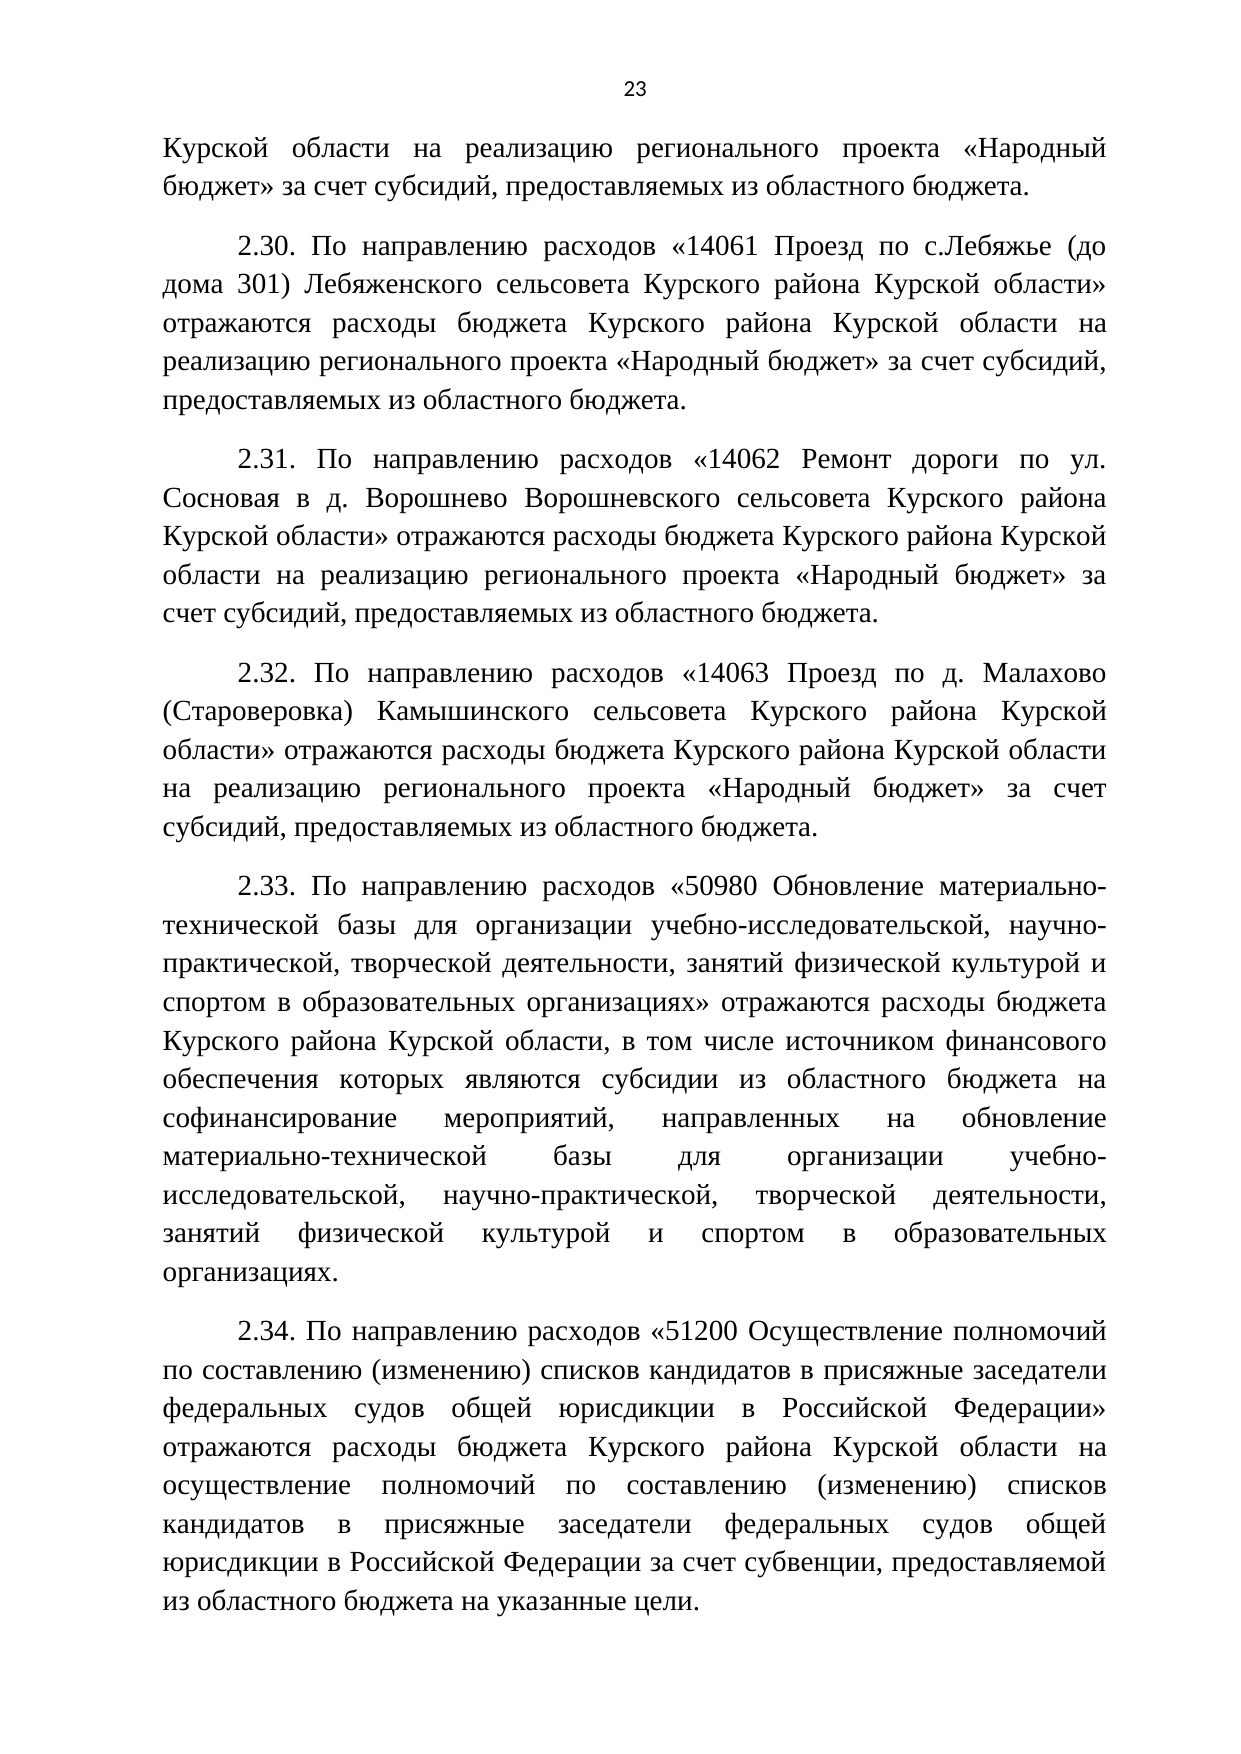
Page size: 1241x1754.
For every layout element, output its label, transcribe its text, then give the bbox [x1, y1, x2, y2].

text 2.31. По направлению расходов «14062 Ремонт дороги по ул. Сосновая в д. Ворошнево Ворошневского сельсовета Курского района Курской области» отражаются расходы бюджета Курского района Курской области на реализацию регионального проекта «Народный бюджет» за счет субсидий, предоставляемых из областного бюджета. [162, 441, 1107, 629]
text 2.33. По направлению расходов «50980 Обновление материально-технической базы для организации учебно-исследовательской, научно-практической, творческой деятельности, занятий физической культурой и спортом в образовательных организациях» отражаются расходы бюджета Курского района Курской области, в том числе источником финансового обеспечения которых являются субсидии из областного бюджета на софинансирование мероприятий, направленных на обновление материально-технической базы для организации учебно-исследовательской, научно-практической, творческой деятельности, занятий физической культурой и спортом в образовательных организациях. [162, 868, 1107, 921]
text 2.32. По направлению расходов «14063 Проезд по д. Малахово (Староверовка) Камышинского сельсовета Курского района Курской области» отражаются расходы бюджета Курского района Курской области на реализацию регионального проекта «Народный бюджет» за счет субсидий, предоставляемых из областного бюджета. [162, 655, 1107, 843]
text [162, 130, 1107, 202]
text 2.34. По направлению расходов «51200 Осуществление полномочий по составлению (изменению) списков кандидатов в присяжные заседатели федеральных судов общей юрисдикции в Российской Федерации» отражаются расходы бюджета Курского района Курской области на осуществление полномочий по составлению (изменению) списков кандидатов в присяжные заседатели федеральных судов общей юрисдикции в Российской Федерации за счет субвенции, предоставляемой из областного бюджета на указанные цели. [162, 1313, 1107, 1617]
text 2.30. По направлению расходов «14061 Проезд по с.Лебяжье (до дома 301) Лебяженского сельсовета Курского района Курской области» отражаются расходы бюджета Курского района Курской области на реализацию регионального проекта «Народный бюджет» за счет субсидий, предоставляемых из областного бюджета. [162, 299, 1107, 416]
text 2.30. По направлению расходов «14061 Проезд по с.Лебяжье (до дома 301) Лебяженского сельсовета Курского района Курской области» отражаются расходы бюджета Курского района Курской области на реализацию регионального проекта «Народный бюджет» за счет субсидий, предоставляемых из областного бюджета. [162, 228, 1107, 292]
text 2.33. По направлению расходов «50980 Обновление материально-технической базы для организации учебно-исследовательской, научно-практической, творческой деятельности, занятий физической культурой и спортом в образовательных организациях» отражаются расходы бюджета Курского района Курской области, в том числе источником финансового обеспечения которых являются субсидии из областного бюджета на софинансирование мероприятий, направленных на обновление материально-технической базы для организации учебно-исследовательской, научно-практической, творческой деятельности, занятий физической культурой и спортом в образовательных организациях. [162, 924, 1107, 1287]
